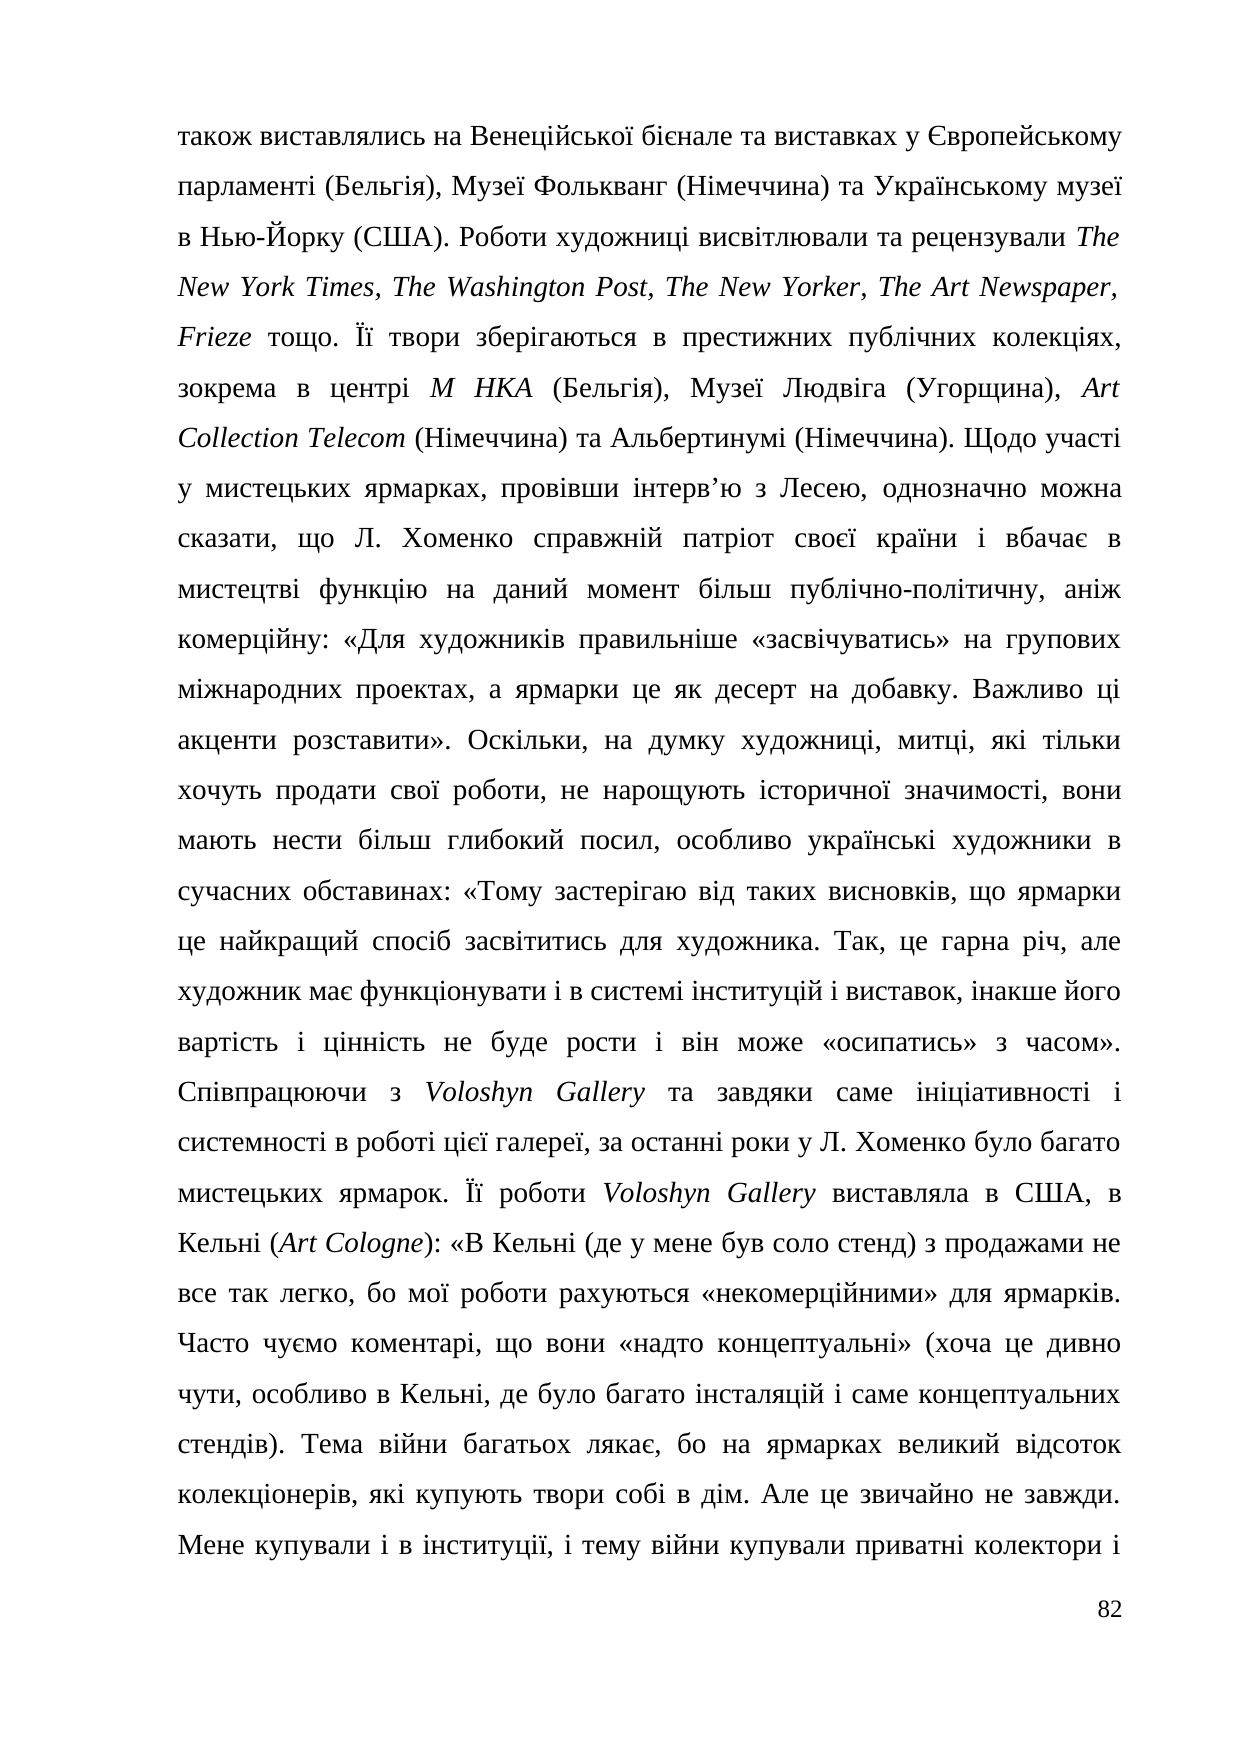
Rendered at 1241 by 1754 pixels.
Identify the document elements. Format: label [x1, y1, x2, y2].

text [177, 118, 1122, 1560]
